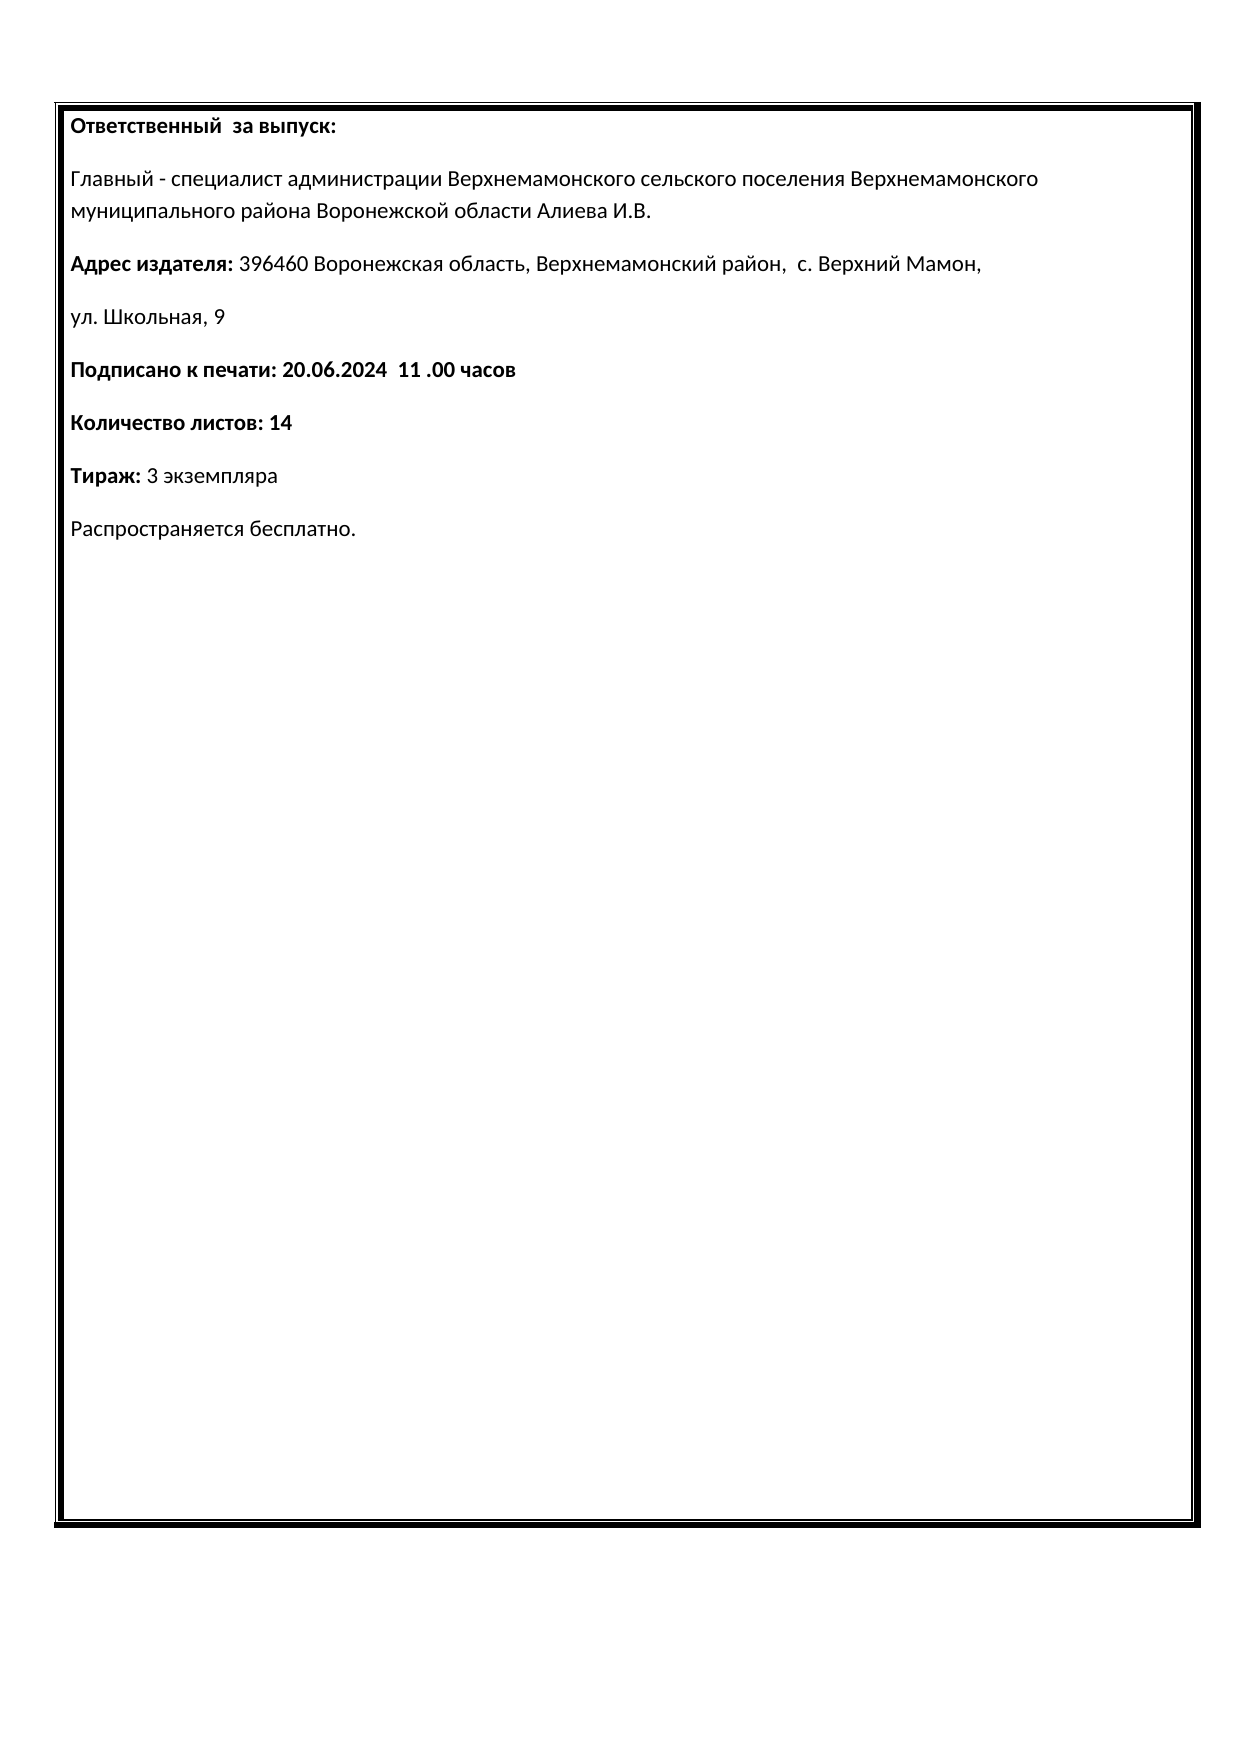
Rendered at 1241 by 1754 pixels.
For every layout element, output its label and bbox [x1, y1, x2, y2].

table_header [64, 111, 1191, 1519]
